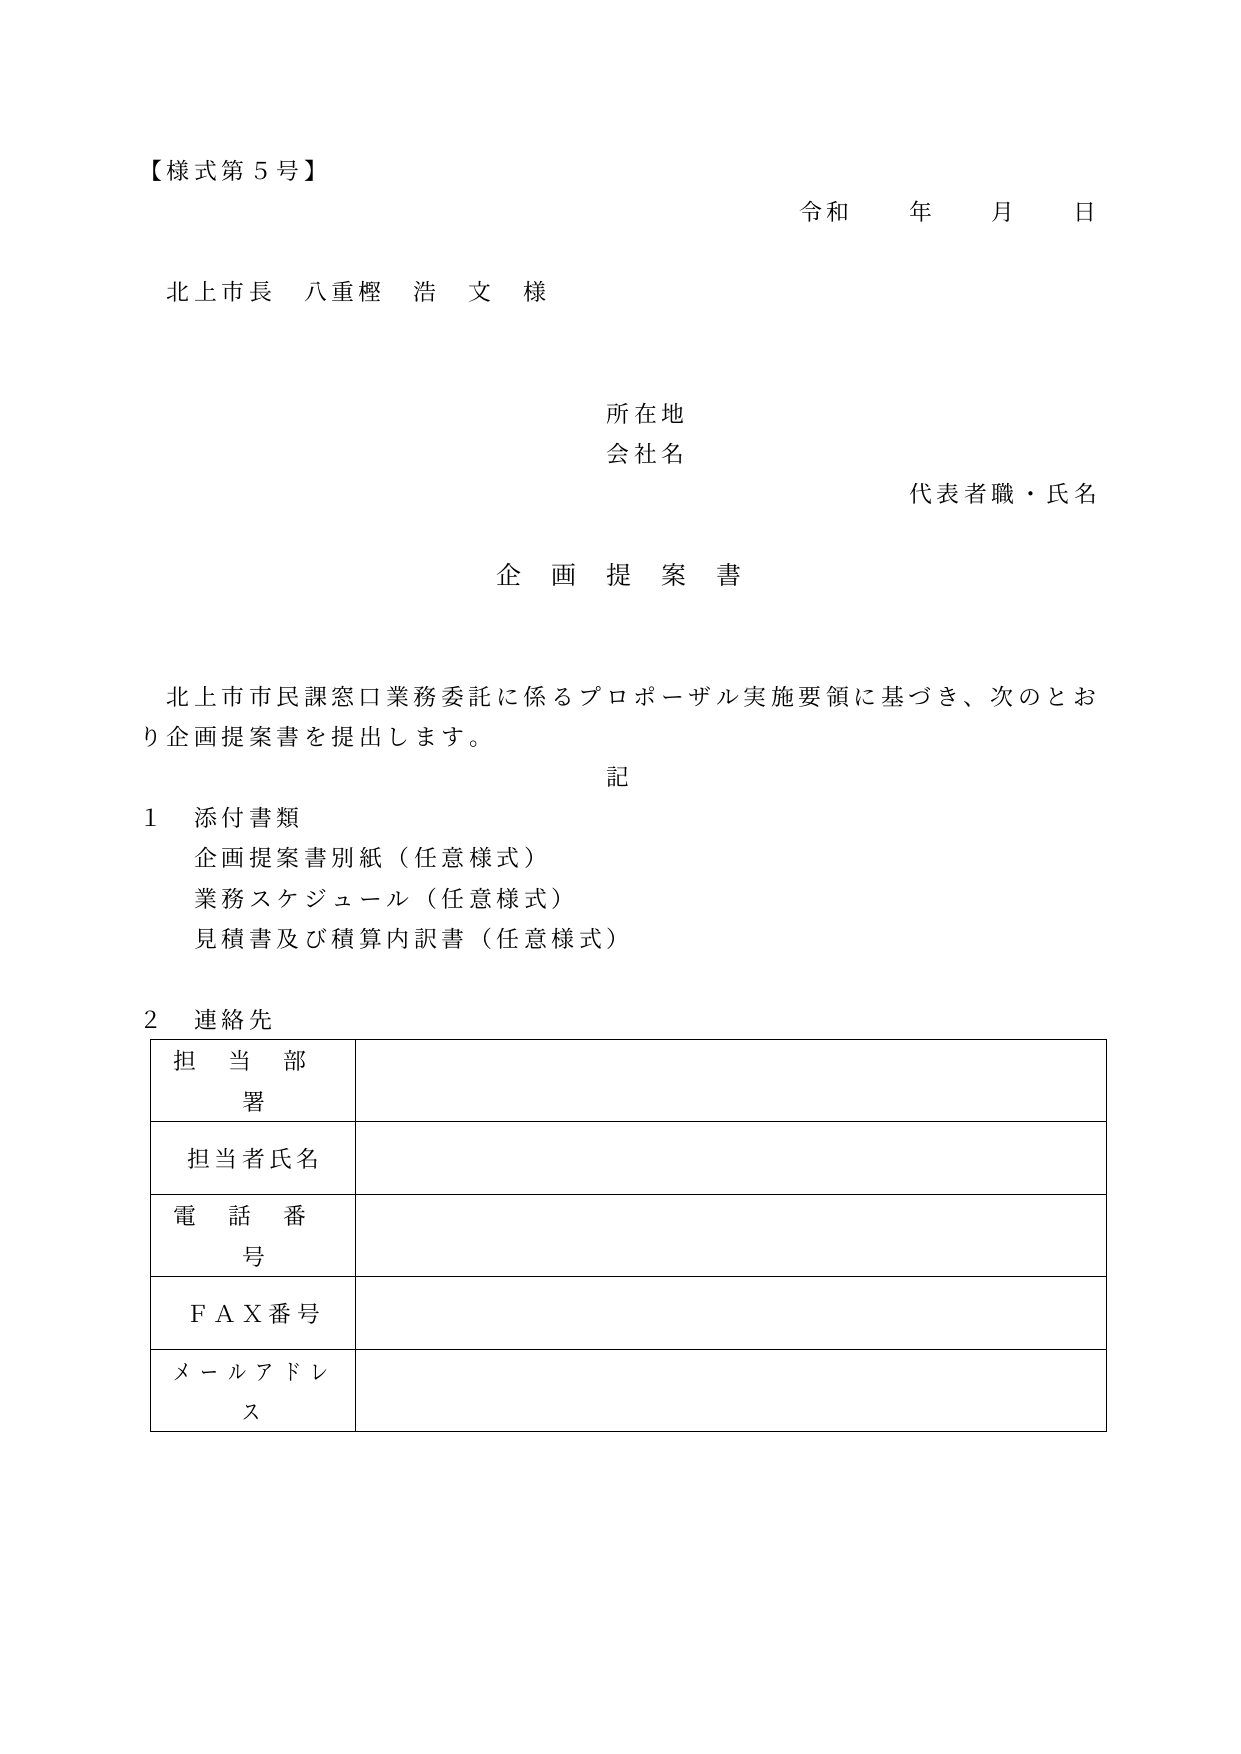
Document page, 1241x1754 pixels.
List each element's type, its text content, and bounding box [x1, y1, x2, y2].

table_cell 電話番号 [151, 1195, 355, 1276]
text 企画提案書別紙（任意様式） [139, 837, 1101, 877]
text 令和 年 月 日 [139, 190, 1101, 230]
table_cell [356, 1350, 1106, 1431]
text 北上市市民課窓口業務委託に係るプロポーザル実施要領に基づき、次のとおり企画提案書を提出します。 [139, 675, 1101, 756]
table_cell [356, 1122, 1106, 1194]
text 所在地 [139, 392, 1101, 432]
text １ 添付書類 [139, 796, 1101, 837]
table_cell メールアドレス [151, 1350, 355, 1431]
table_header 担当部署 [151, 1040, 355, 1121]
table_cell [356, 1277, 1106, 1349]
text 業務スケジュール（任意様式） [139, 877, 1101, 917]
text 北上市長 八重樫 浩 文 様 [139, 271, 1101, 311]
text 代表者職・氏名 [139, 473, 1101, 513]
text 会社名 [139, 432, 1101, 473]
table_cell [356, 1195, 1106, 1276]
text ２ 連絡先 [139, 998, 1101, 1039]
text 【様式第５号】 [139, 149, 1101, 190]
subtitle 記 [139, 756, 1101, 796]
text 見積書及び積算内訳書（任意様式） [139, 917, 1101, 958]
text 企 画 提 案 書 [139, 554, 1101, 594]
table_header [356, 1040, 1106, 1121]
table_cell ＦＡＸ番号 [151, 1277, 355, 1349]
table_cell 担当者氏名 [151, 1122, 355, 1194]
